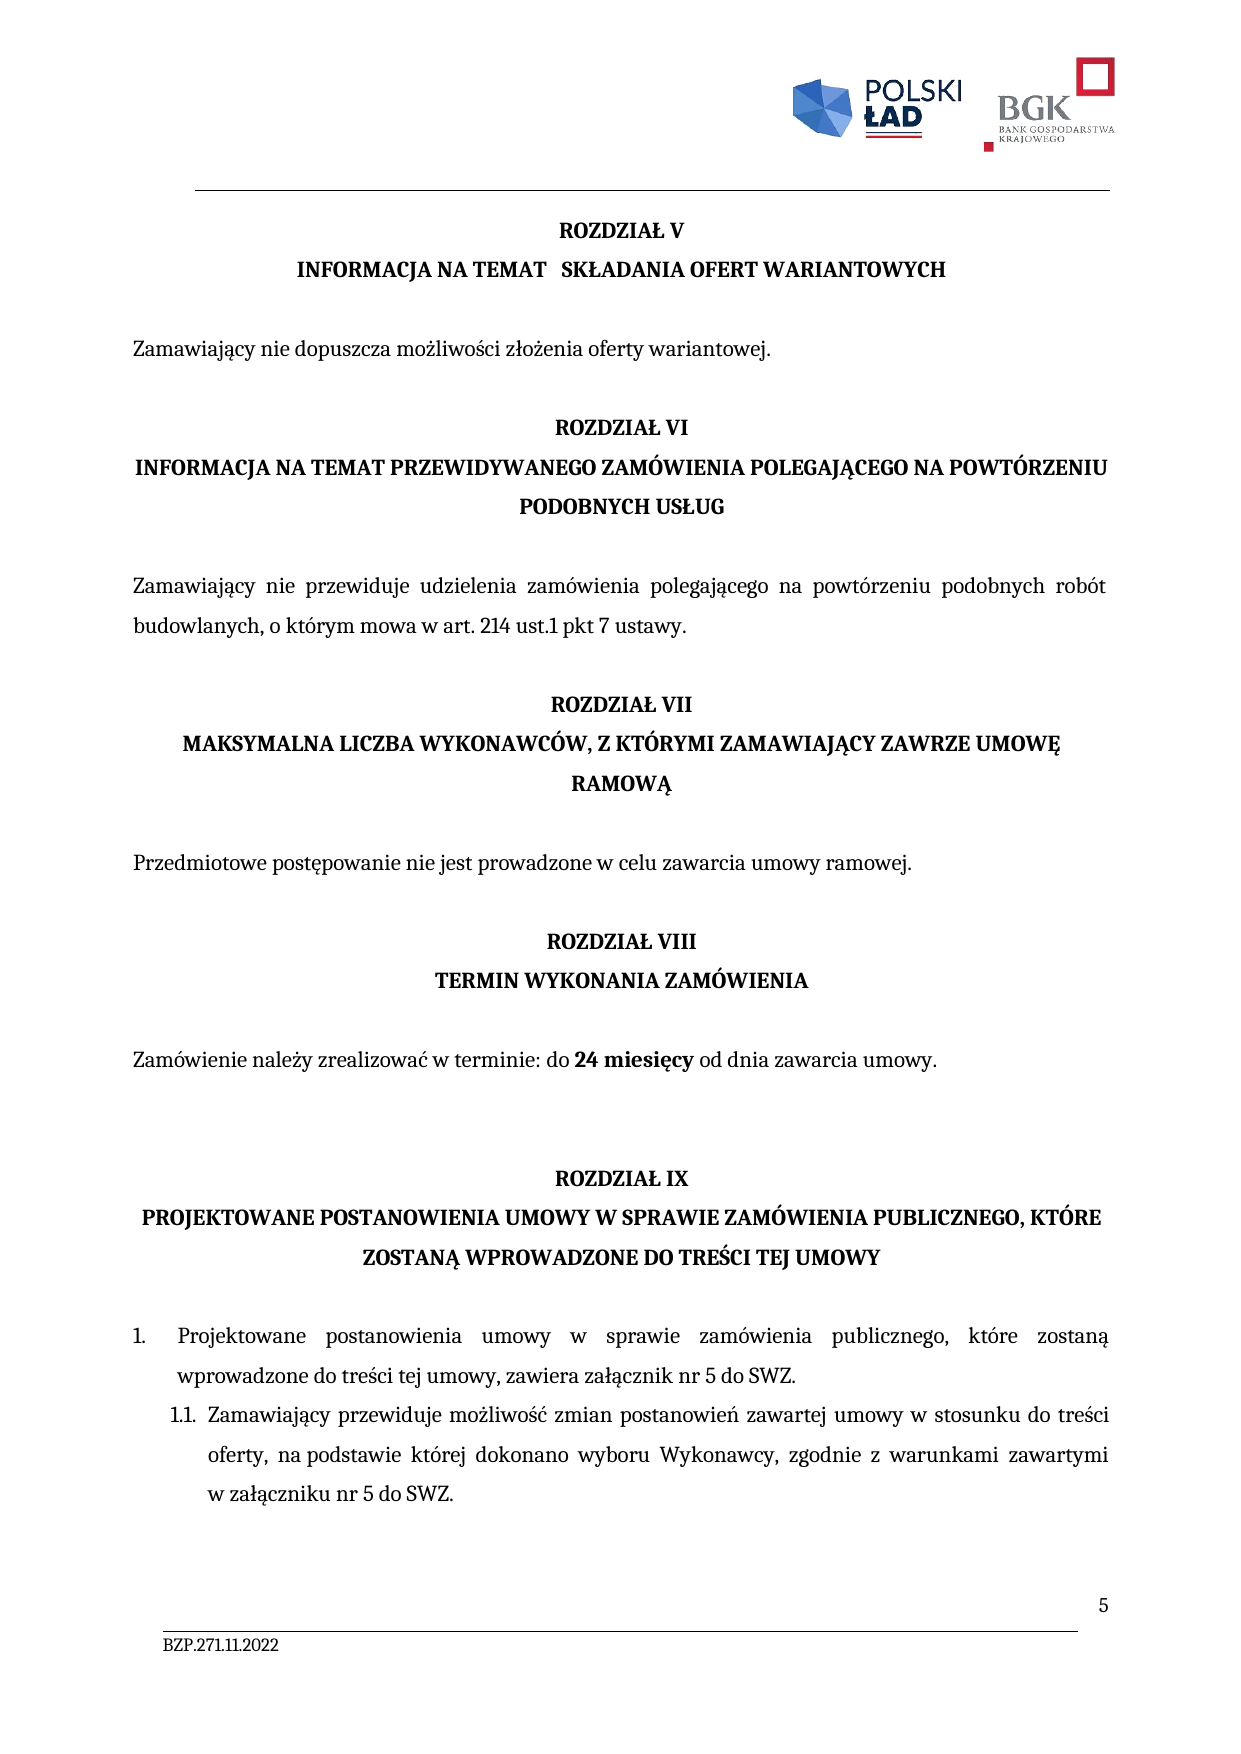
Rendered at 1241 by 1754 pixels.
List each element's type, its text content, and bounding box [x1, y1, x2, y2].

text Zamawiający nie przewiduje udzielenia zamówienia polegającego na powtórzeniu podobnych robót budowlanych, o którym mowa w art. 214 ust.1 pkt 7 ustawy. [133, 573, 1107, 639]
subtitle ROZDZIAŁ IX [133, 1165, 1110, 1192]
list Zamawiający przewiduje możliwość zmian postanowień zawartej umowy w stosunku do treści oferty, na podstawie której dokonano wyboru Wykonawcy, zgodnie z warunkami zawartymi w załączniku nr 5 do SWZ. [170, 1402, 1110, 1507]
subtitle ROZDZIAŁ VIII [133, 928, 1110, 955]
subtitle ROZDZIAŁ VI [133, 415, 1110, 442]
picture [776, 48, 1129, 161]
subtitle INFORMACJA NA TEMAT SKŁADANIA OFERT WARIANTOWYCH [133, 257, 1110, 284]
text Zamówienie należy zrealizować w terminie: do 24 miesięcy od dnia zawarcia umowy. [133, 1047, 1110, 1073]
subtitle TERMIN WYKONANIA ZAMÓWIENIA [133, 968, 1110, 994]
subtitle ROZDZIAŁ V [133, 218, 1110, 244]
subtitle MAKSYMALNA LICZBA WYKONAWCÓW, Z KTÓRYMI ZAMAWIAJĄCY ZAWRZE UMOWĘ RAMOWĄ [133, 731, 1110, 797]
subtitle PROJEKTOWANE POSTANOWIENIA UMOWY W SPRAWIE ZAMÓWIENIA PUBLICZNEGO, KTÓRE ZOSTANĄ WPROWADZONE DO TREŚCI TEJ UMOWY [133, 1205, 1110, 1271]
text Przedmiotowe postępowanie nie jest prowadzone w celu zawarcia umowy ramowej. [133, 849, 1107, 876]
subtitle ROZDZIAŁ VII [133, 692, 1110, 718]
subtitle INFORMACJA NA TEMAT PRZEWIDYWANEGO ZAMÓWIENIA POLEGAJĄCEGO NA POWTÓRZENIU PODOBNYCH USŁUG [133, 455, 1110, 521]
list Projektowane postanowienia umowy w sprawie zamówienia publicznego, które zostaną wprowadzone do treści tej umowy, zawiera załącznik nr 5 do SWZ. [133, 1323, 1110, 1389]
text Zamawiający nie dopuszcza możliwości złożenia oferty wariantowej. [133, 336, 1107, 363]
